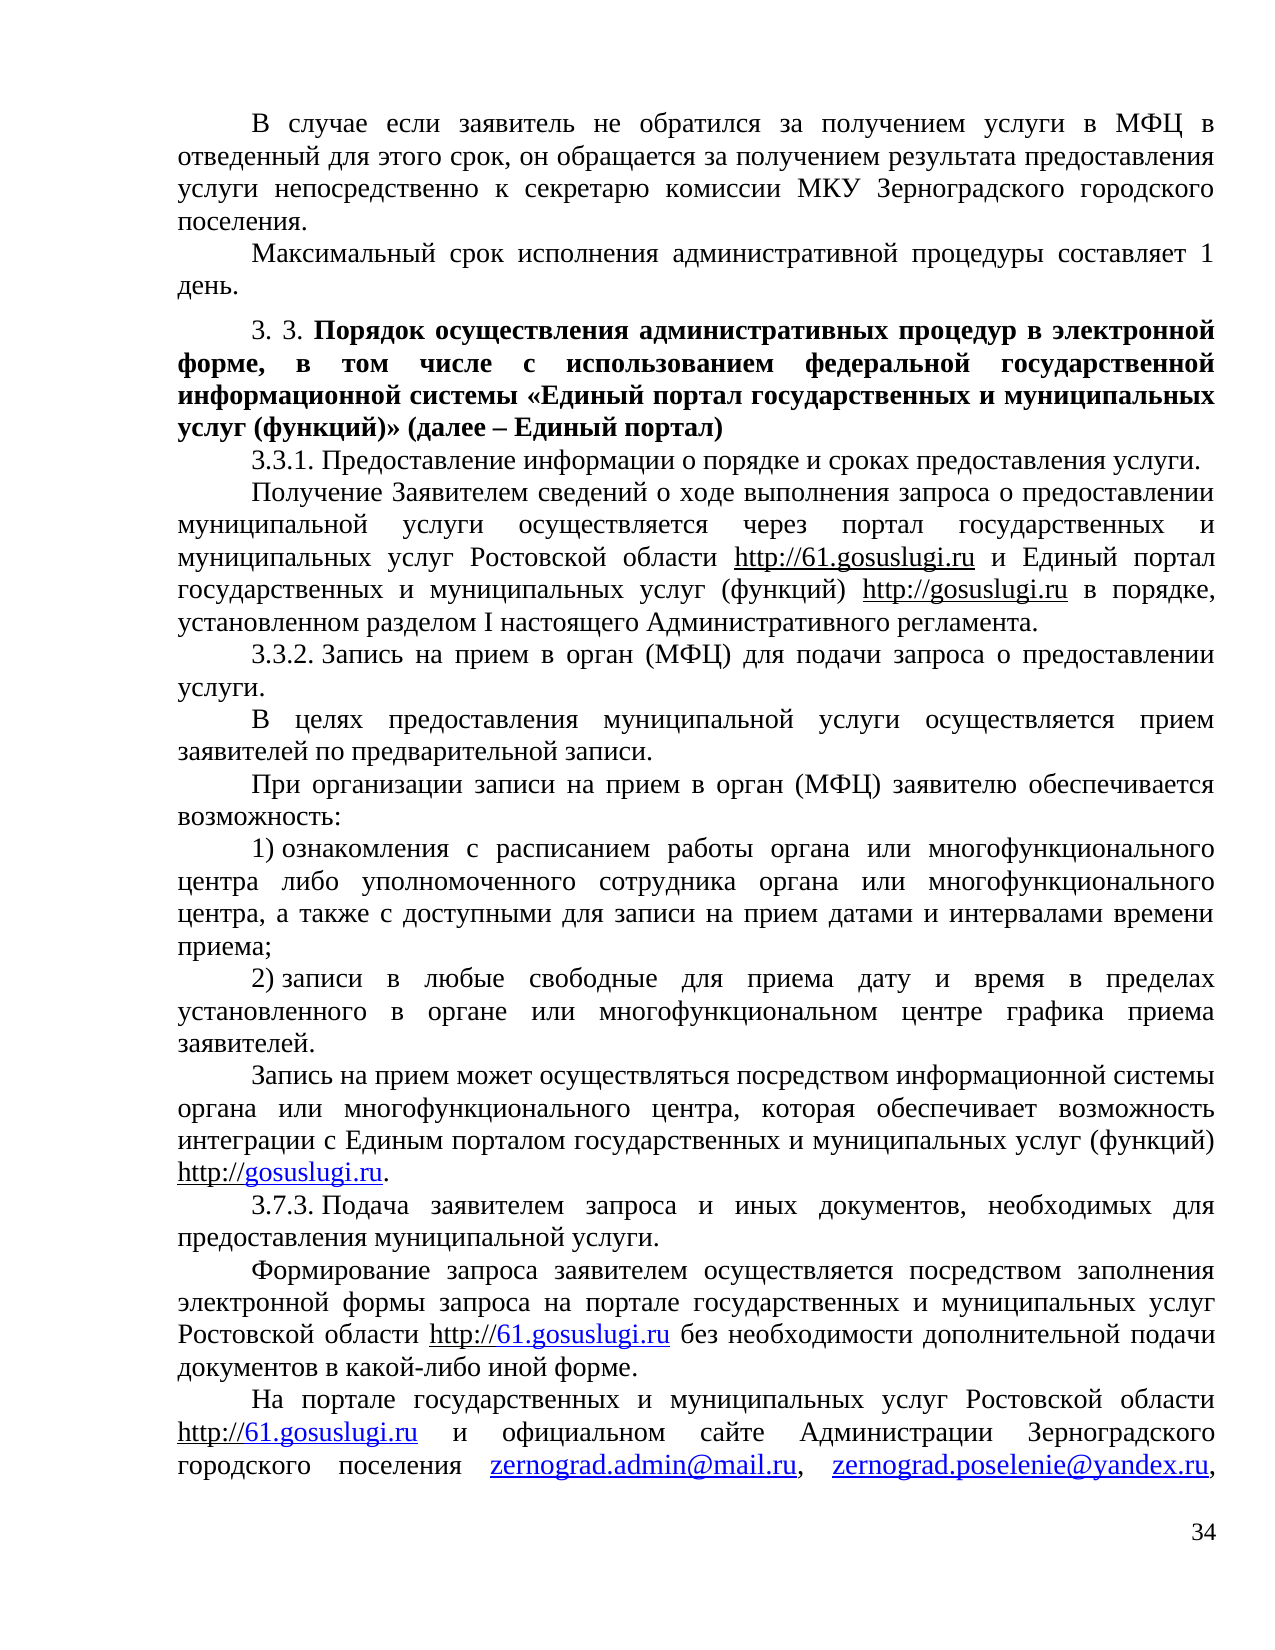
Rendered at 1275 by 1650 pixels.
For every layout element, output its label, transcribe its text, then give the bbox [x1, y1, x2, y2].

text Запись на прием может осуществляться посредством информационной системы органа или многофункционального центра, которая обеспечивает возможность интеграции с Единым порталом государственных и муниципальных услуг (функций) http://gosuslugi.ru. [177, 1058, 1216, 1188]
text В случае если заявитель не обратился за получением услуги в МФЦ в отведенный для этого срок, он обращается за получением результата предоставления услуги непосредственно к секретарю комиссии МКУ Зерноградского городского поселения. [177, 106, 1216, 236]
text 3.3.2. Запись на прием в орган (МФЦ) для подачи запроса о предоставлении услуги. [177, 637, 1216, 702]
text 3.3.1. Предоставление информации о порядке и сроках предоставления услуги. [177, 443, 1216, 475]
text 2) записи в любые свободные для приема дату и время в пределах установленного в органе или многофункциональном центре графика приема заявителей. [177, 961, 1216, 1058]
text В целях предоставления муниципальной услуги осуществляется прием заявителей по предварительной записи. [177, 702, 1216, 767]
text 3.7.3. Подача заявителем запроса и иных документов, необходимых для предоставления муниципальной услуги. [177, 1188, 1216, 1253]
text Формирование запроса заявителем осуществляется посредством заполнения электронной формы запроса на портале государственных и муниципальных услуг Ростовской области http://61.gosuslugi.ru без необходимости дополнительной подачи документов в какой-либо иной форме. [177, 1253, 1216, 1382]
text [177, 1382, 1216, 1481]
text Получение Заявителем сведений о ходе выполнения запроса о предоставлении муниципальной услуги осуществляется через портал государственных и муниципальных услуг Ростовской области http://61.gosuslugi.ru и Единый портал государственных и муниципальных услуг (функций) http://gosuslugi.ru в порядке, установленном разделом I настоящего Административного регламента. [177, 475, 1216, 637]
text 3. 3. Порядок осуществления административных процедур в электронной форме, в том числе с использованием федеральной государственной информационной системы «Единый портал государственных и муниципальных услуг (функций)» (далее – Единый портал) [177, 313, 1216, 443]
text 1) ознакомления с расписанием работы органа или многофункционального центра либо уполномоченного сотрудника органа или многофункционального центра, а также с доступными для записи на прием датами и интервалами времени приема; [177, 832, 1216, 961]
text Максимальный срок исполнения административной процедуры составляет 1 день. [177, 236, 1216, 301]
text При организации записи на прием в орган (МФЦ) заявителю обеспечивается возможность: [177, 767, 1216, 832]
